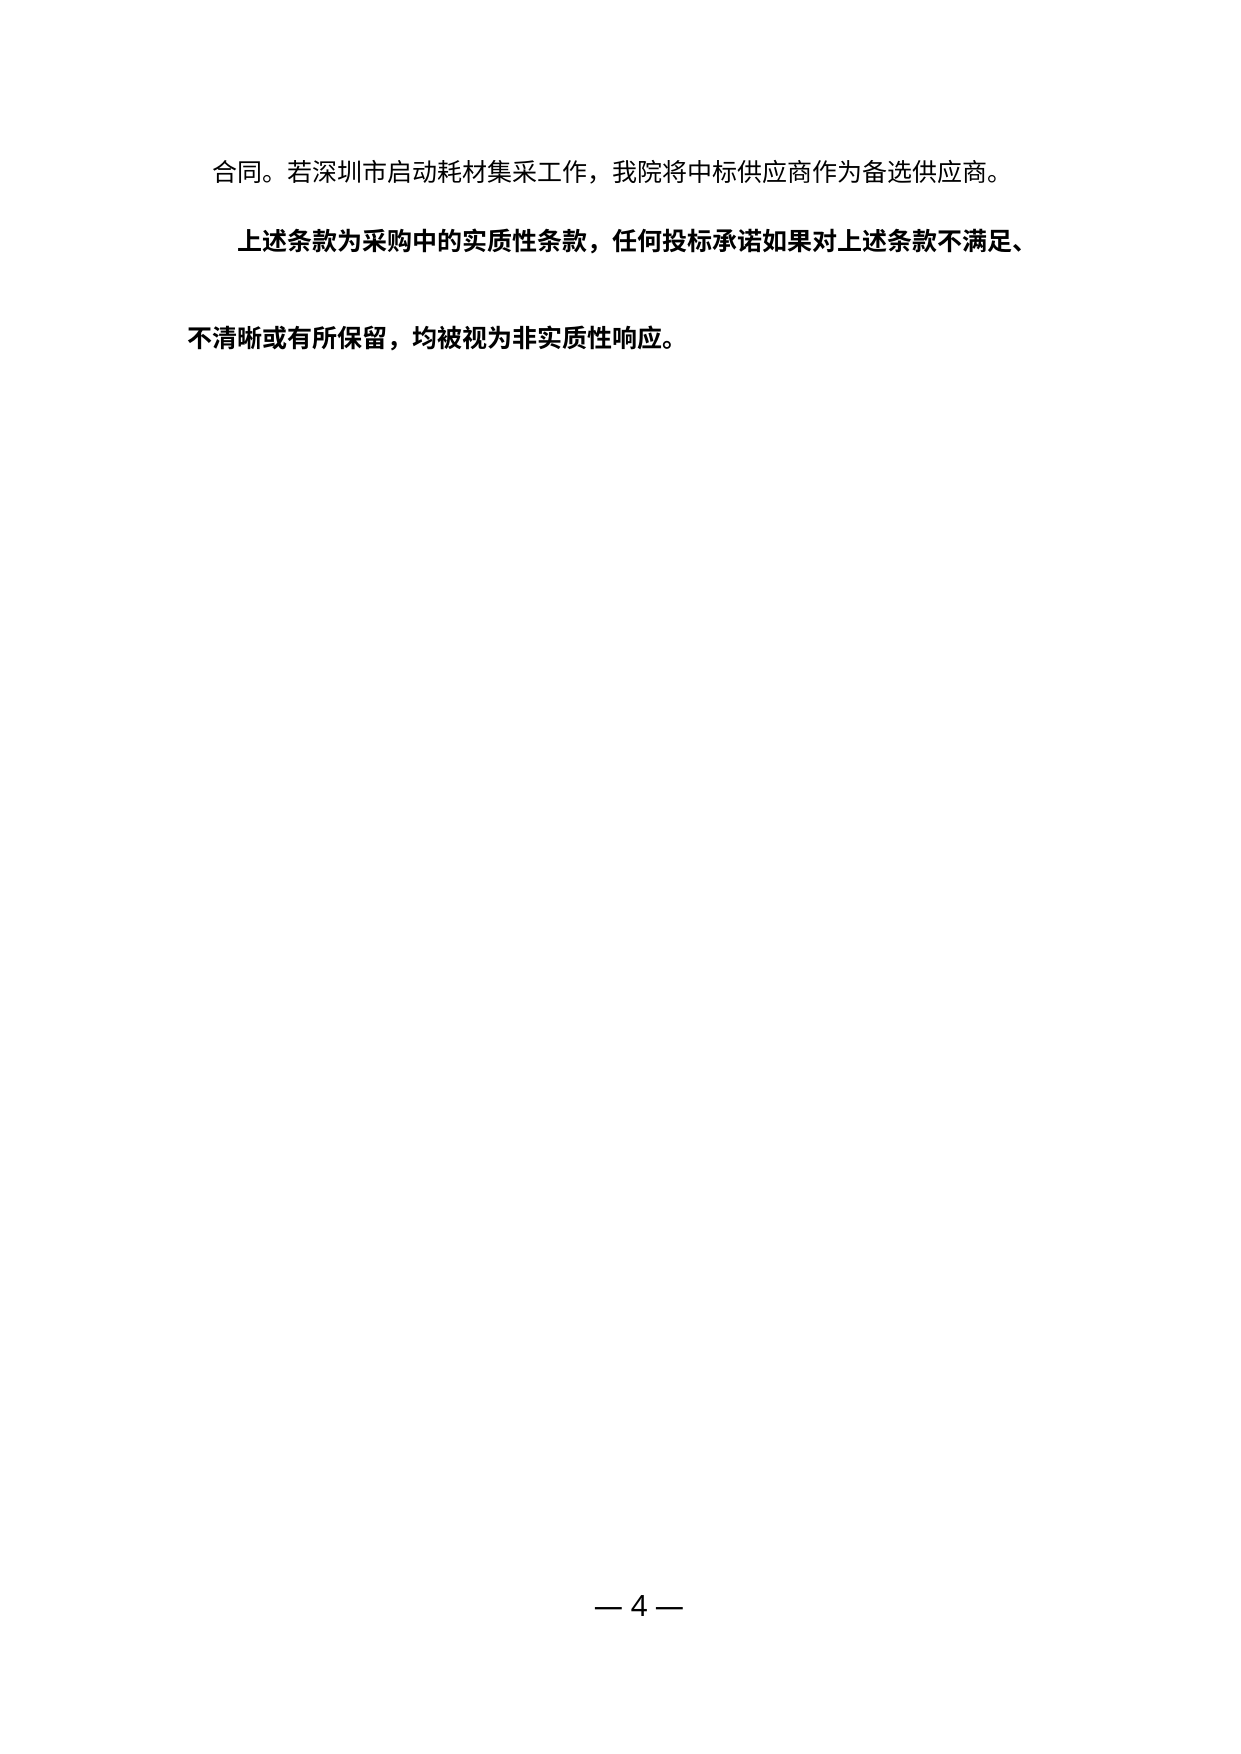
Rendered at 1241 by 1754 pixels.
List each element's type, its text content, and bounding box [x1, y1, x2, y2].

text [212, 153, 1053, 189]
text 上述条款为采购中的实质性条款，任何投标承诺如果对上述条款不满足、不清晰或有所保留，均被视为非实质性响应。 [187, 207, 1053, 369]
